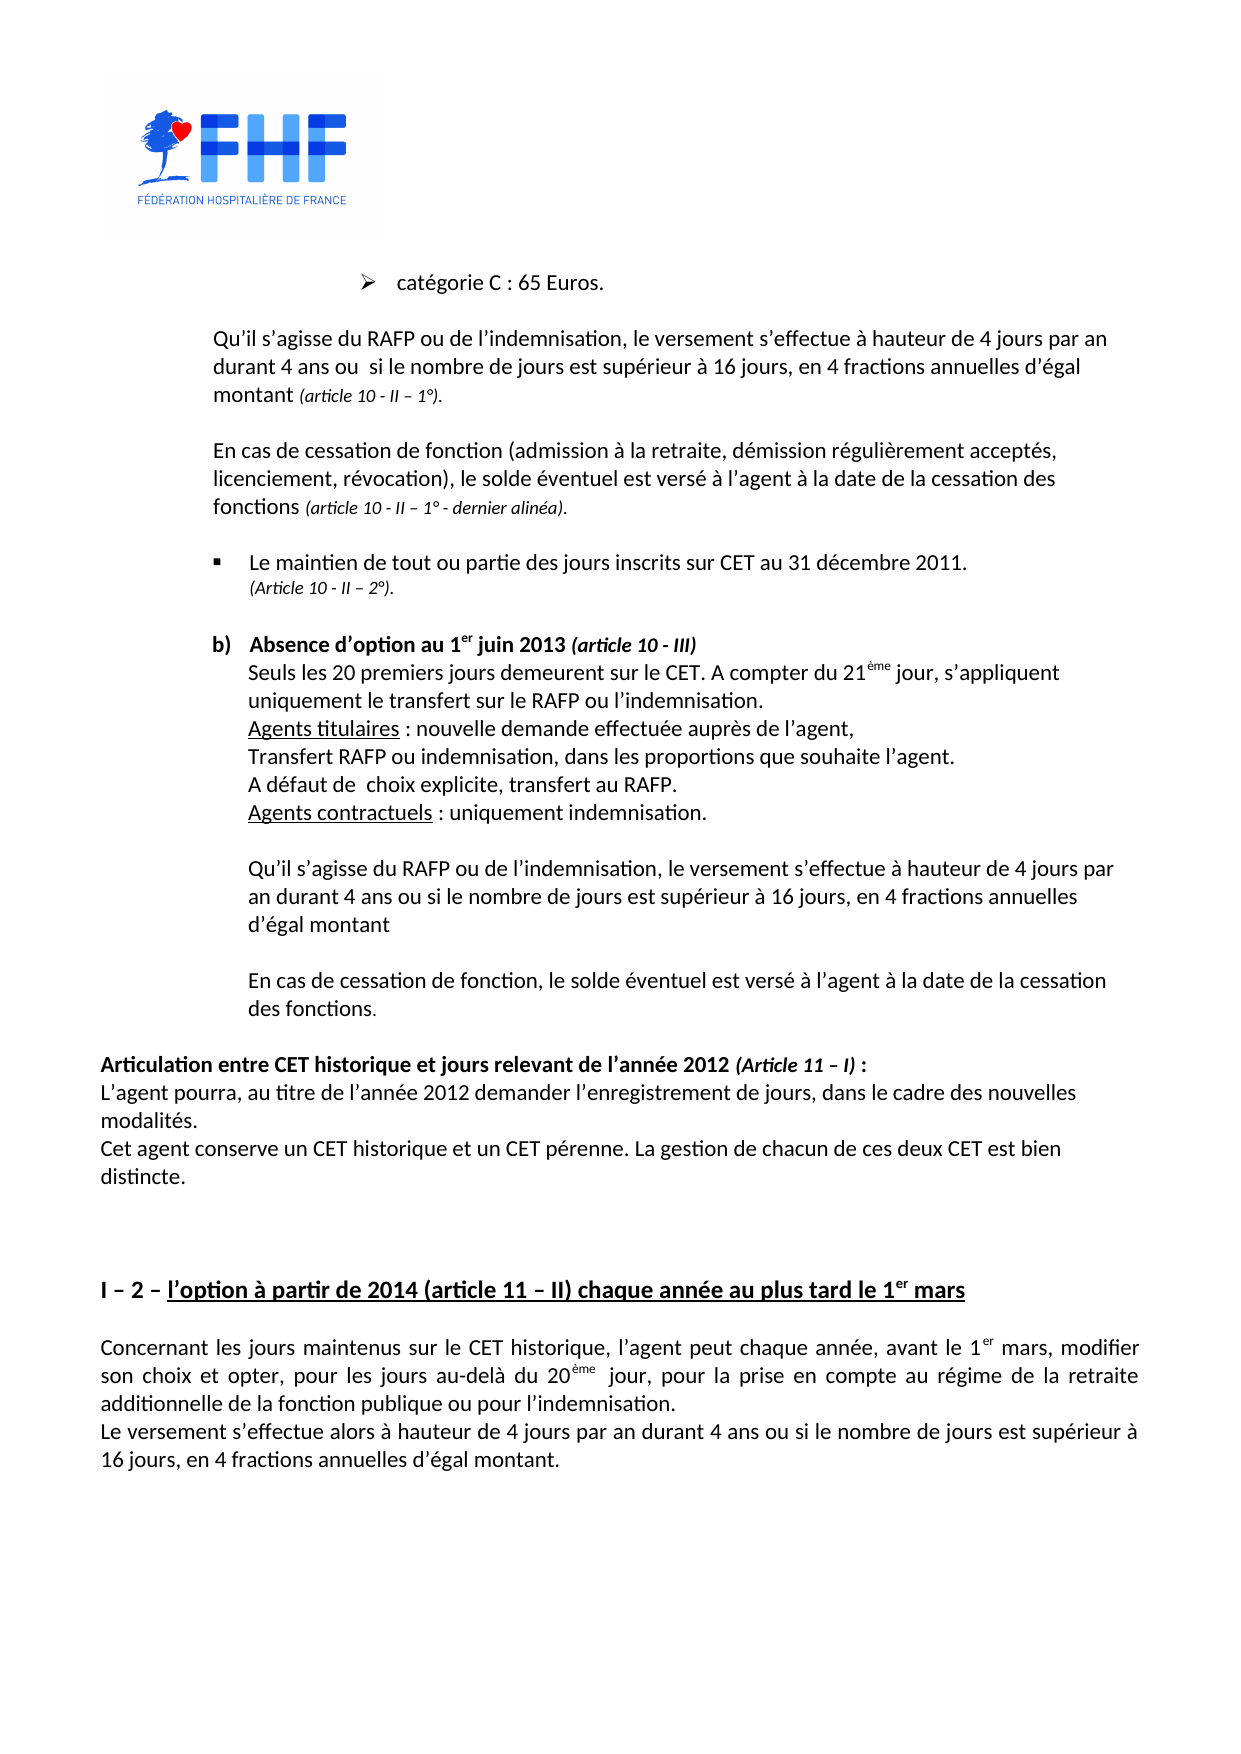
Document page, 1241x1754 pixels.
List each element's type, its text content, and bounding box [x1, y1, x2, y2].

text Le versement s’effectue alors à hauteur de 4 jours par an durant 4 ans ou si le nombre de jours est supérieur à 16 jours, en 4 fractions annuelles d’égal montant. [100, 1417, 1140, 1473]
text L’agent pourra, au titre de l’année 2012 demander l’enregistrement de jours, dans le cadre des nouvelles modalités. [100, 1078, 1140, 1134]
text Agents contractuels : uniquement indemnisation. [248, 798, 1140, 826]
list Absence d’option au 1er juin 2013 (article 10 - III) [212, 630, 1140, 658]
picture [100, 73, 384, 241]
text En cas de cessation de fonction, le solde éventuel est versé à l’agent à la date de la cessation des fonctions. [248, 966, 1140, 1022]
text Articulation entre CET historique et jours relevant de l’année 2012 (Article 11 – I) : [100, 1050, 1140, 1078]
list (Article 10 - II – 2°). [249, 576, 1140, 599]
text Qu’il s’agisse du RAFP ou de l’indemnisation, le versement s’effectue à hauteur de 4 jours par an durant 4 ans ou si le nombre de jours est supérieur à 16 jours, en 4 fractions annuelles d’égal montant [248, 854, 1140, 938]
list Le maintien de tout ou partie des jours inscrits sur CET au 31 décembre 2011. [212, 548, 1140, 576]
text En cas de cessation de fonction (admission à la retraite, démission régulièrement acceptés, licenciement, révocation), le solde éventuel est versé à l’agent à la date de la cessation des fonctions (article 10 - II – 1° - dernier alinéa). [213, 436, 1140, 520]
text A défaut de choix explicite, transfert au RAFP. [248, 770, 1140, 798]
text Seuls les 20 premiers jours demeurent sur le CET. A compter du 21ème jour, s’appliquent uniquement le transfert sur le RAFP ou l’indemnisation. [248, 658, 1140, 714]
text I – 2 – l’option à partir de 2014 (article 11 – II) chaque année au plus tard le 1er mars [100, 1274, 1140, 1305]
text Qu’il s’agisse du RAFP ou de l’indemnisation, le versement s’effectue à hauteur de 4 jours par an durant 4 ans ou si le nombre de jours est supérieur à 16 jours, en 4 fractions annuelles d’égal montant (article 10 - II – 1°). [213, 324, 1140, 408]
text Agents titulaires : nouvelle demande effectuée auprès de l’agent, [248, 714, 1140, 742]
text Cet agent conserve un CET historique et un CET pérenne. La gestion de chacun de ces deux CET est bien distincte. [100, 1134, 1140, 1190]
list catégorie C : 65 Euros. [359, 268, 1140, 296]
text Concernant les jours maintenus sur le CET historique, l’agent peut chaque année, avant le 1er mars, modifier son choix et opter, pour les jours au-delà du 20ème jour, pour la prise en compte au régime de la retraite additionnelle de la fonction publique ou pour l’indemnisation. [100, 1333, 1140, 1417]
text Transfert RAFP ou indemnisation, dans les proportions que souhaite l’agent. [248, 742, 1140, 770]
